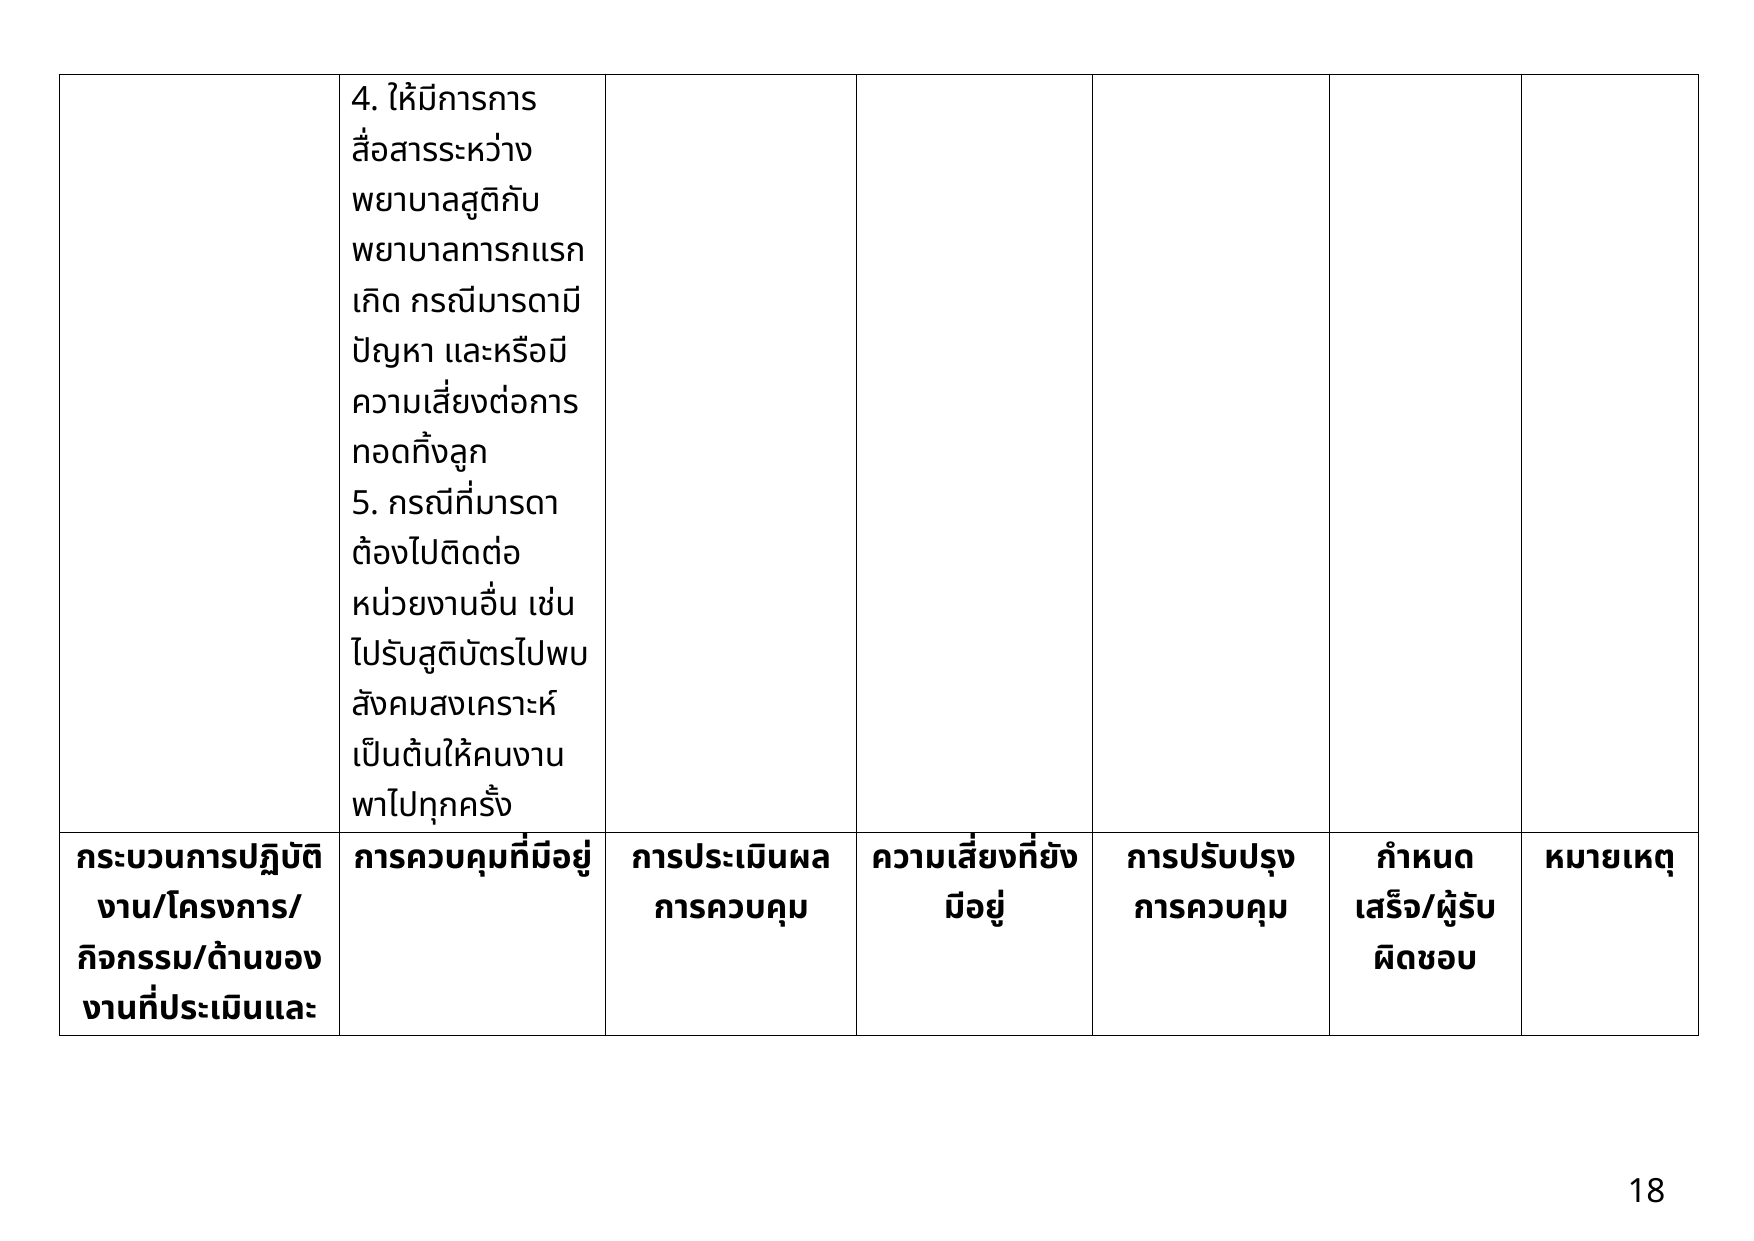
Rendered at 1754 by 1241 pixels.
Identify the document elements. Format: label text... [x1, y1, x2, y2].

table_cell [857, 833, 1092, 1035]
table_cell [606, 75, 856, 832]
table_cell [606, 833, 856, 1035]
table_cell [60, 75, 339, 832]
table_cell [1522, 75, 1698, 832]
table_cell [340, 75, 605, 832]
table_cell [60, 833, 339, 1035]
table_cell [1093, 75, 1329, 832]
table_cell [1330, 833, 1521, 1035]
table_cell หมายเหตุ (๗) [1522, 833, 1698, 1035]
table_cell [340, 833, 605, 1035]
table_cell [1093, 833, 1329, 1035]
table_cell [857, 75, 1092, 832]
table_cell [1330, 75, 1521, 832]
